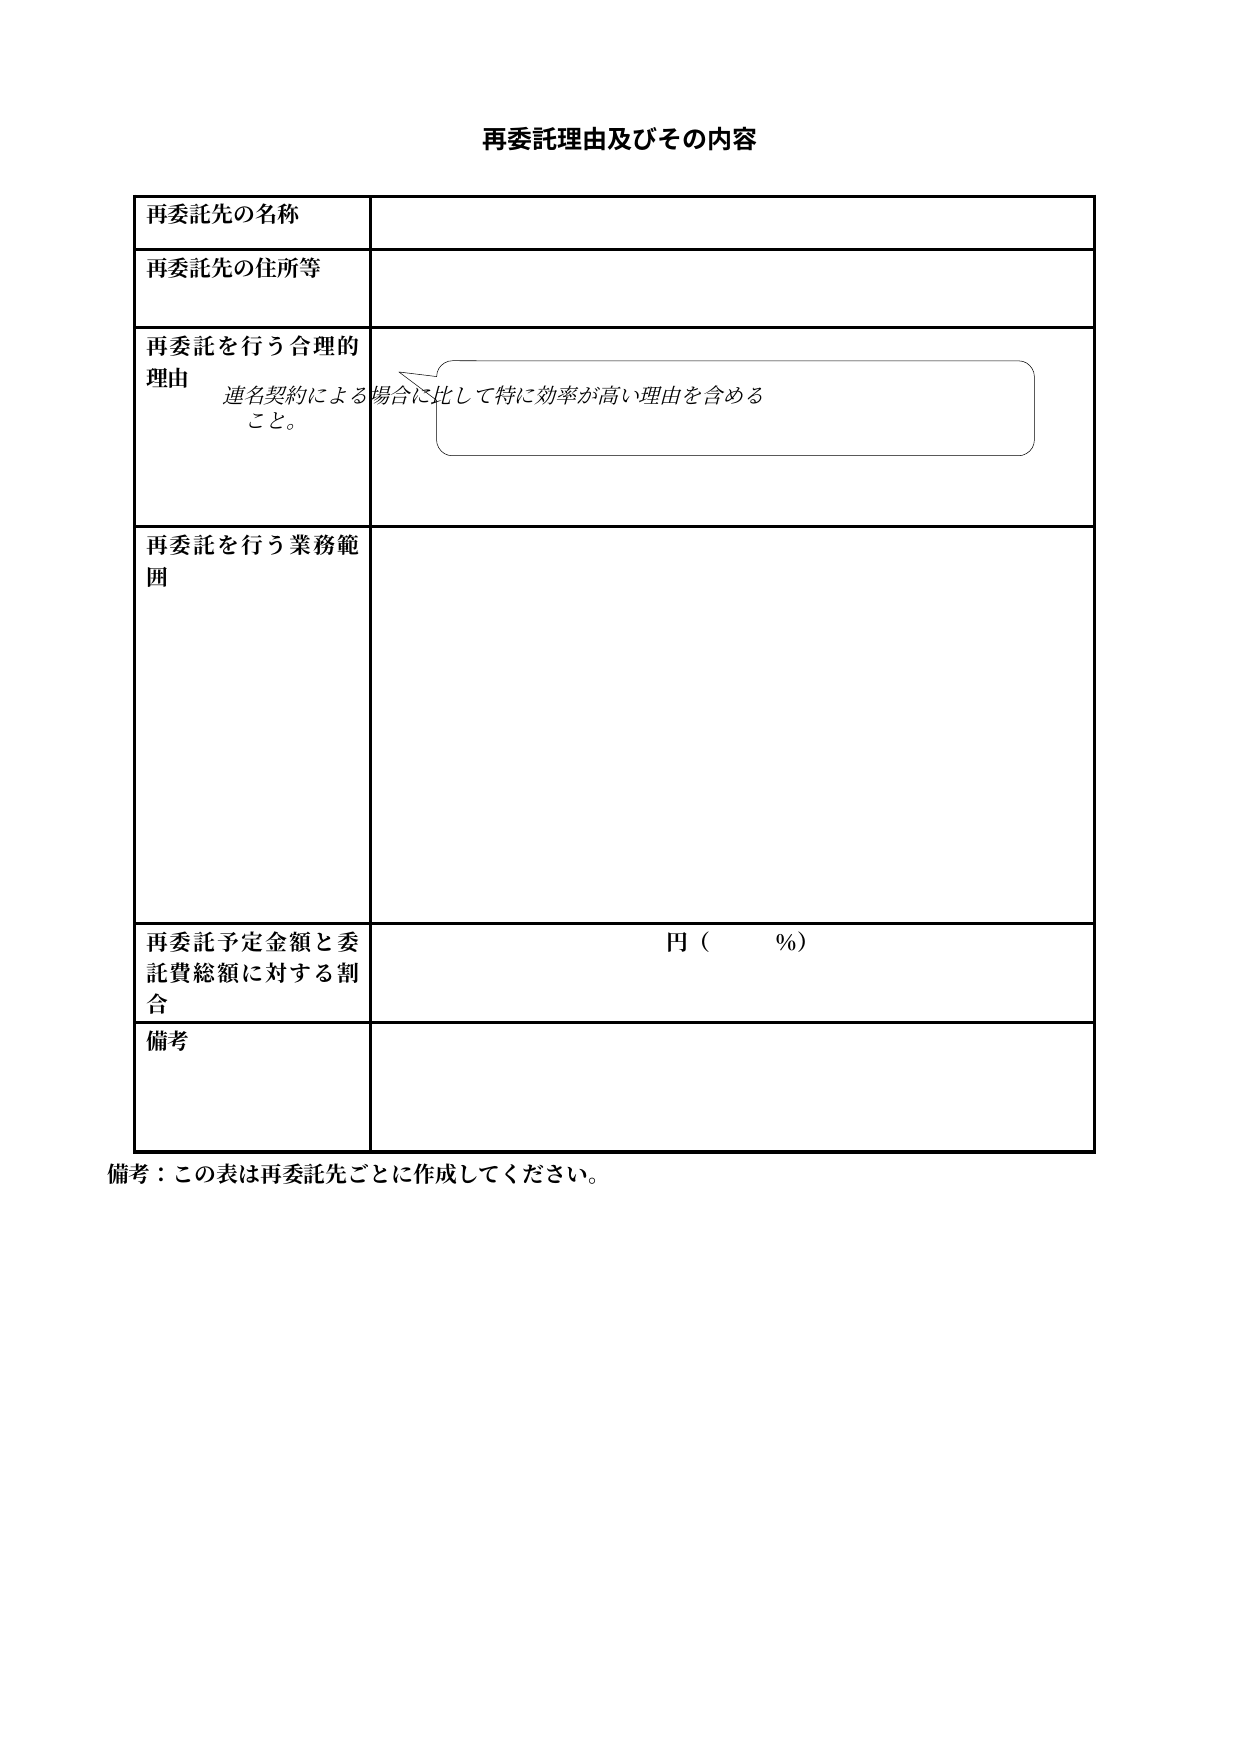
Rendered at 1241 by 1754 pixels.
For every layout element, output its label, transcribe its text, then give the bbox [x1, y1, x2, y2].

table_header [372, 198, 1093, 248]
table_cell 再委託を行う業務範囲 [136, 528, 369, 922]
table_cell 備考 [136, 1024, 369, 1150]
text 備考：この表は再委託先ごとに作成してください。 [107, 1153, 1133, 1191]
table_cell [372, 1024, 1093, 1150]
table_cell [372, 329, 1093, 525]
table_cell [372, 528, 1093, 922]
table_cell 再委託先の住所等 [136, 251, 369, 326]
table_cell 再委託を行う合理的理由 [136, 329, 369, 525]
table_header 再委託先の名称 [136, 198, 369, 248]
table_cell [372, 251, 1093, 326]
table_cell 再委託予定金額と委託費総額に対する割合 [136, 925, 369, 1021]
table_cell 円（ ％） [372, 925, 1093, 1021]
text 再委託理由及びその内容 [107, 119, 1133, 157]
